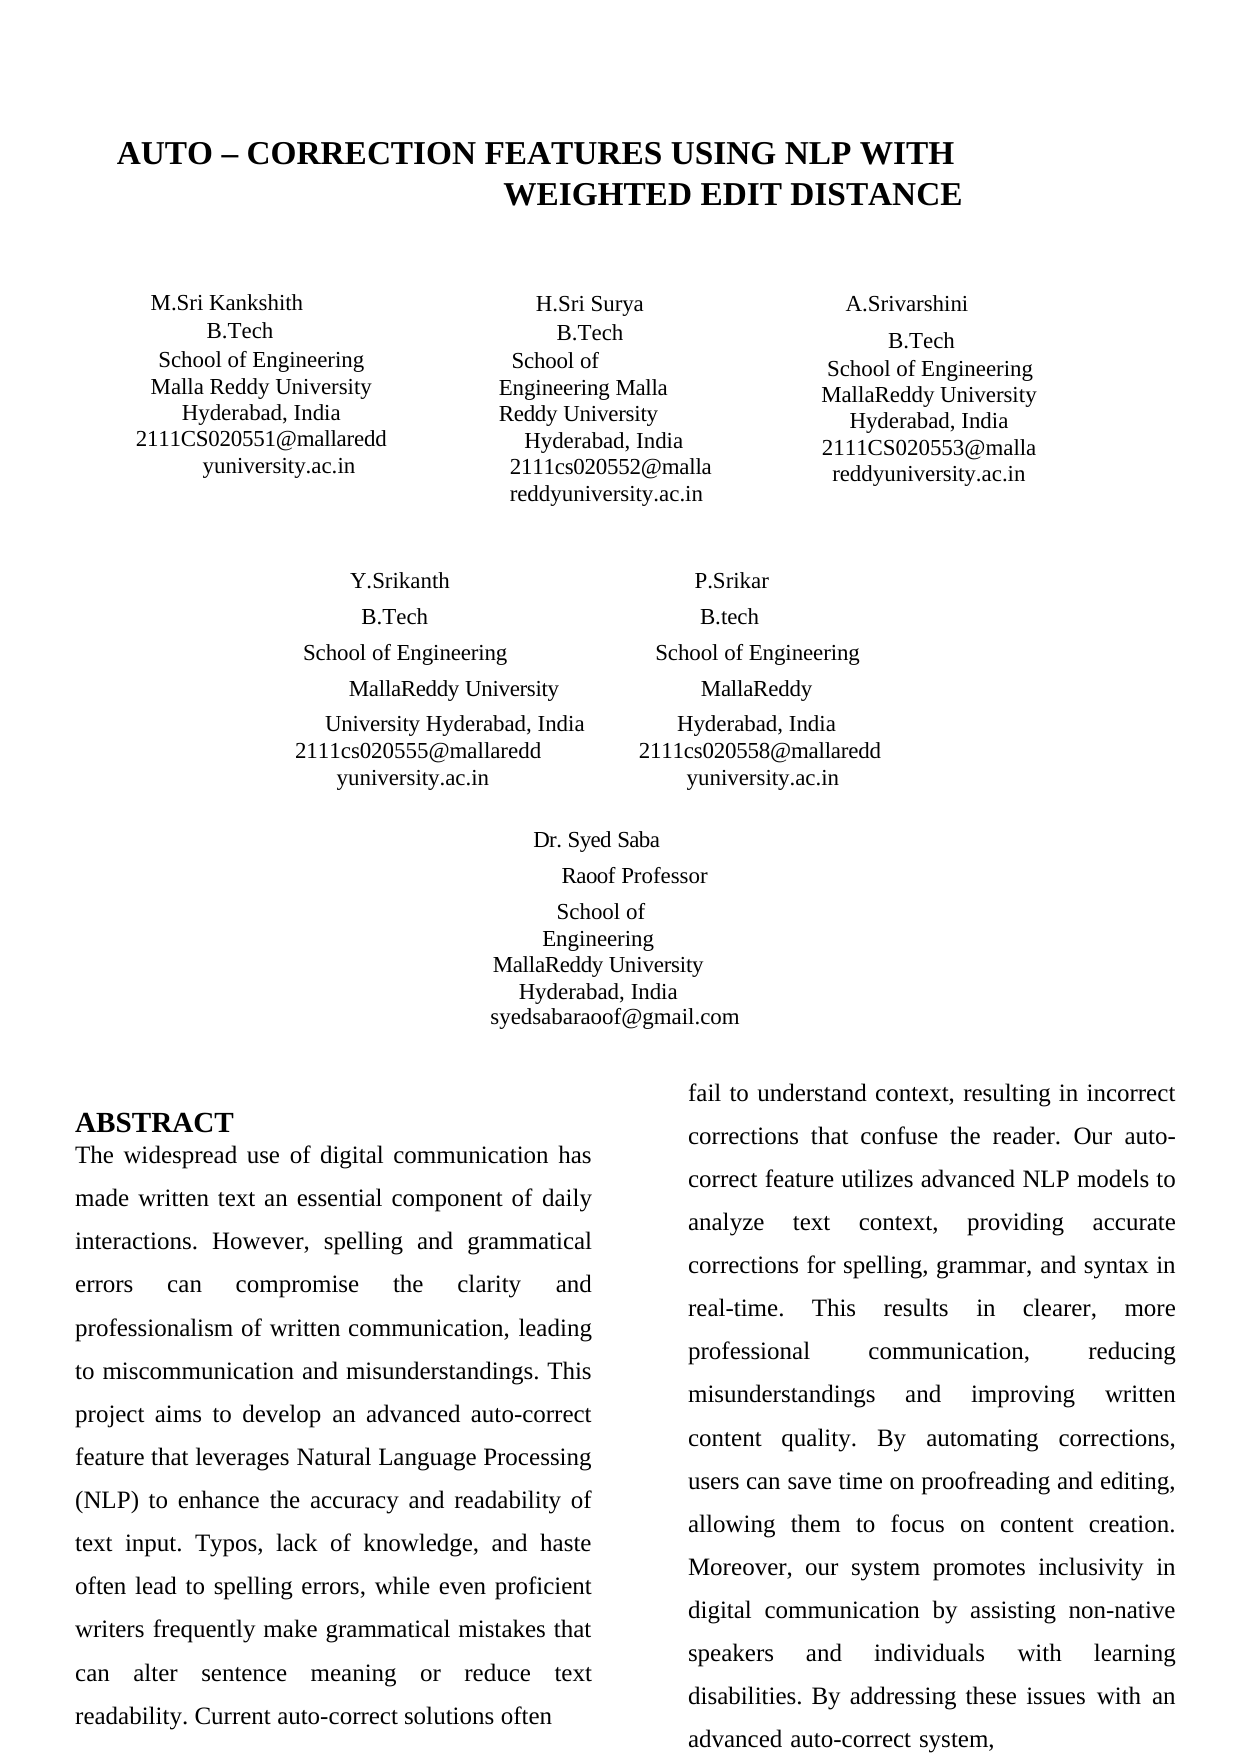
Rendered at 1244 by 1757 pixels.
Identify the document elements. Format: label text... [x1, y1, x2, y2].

subtitle ABSTRACT [75, 1102, 596, 1140]
subtitle AUTO – CORRECTION FEATURES USING NLP WITH WEIGHTED EDIT DISTANCE [117, 133, 1151, 213]
text MallaReddy University MallaReddy University Hyderabad, India Hyderabad, India [299, 666, 862, 737]
text School of Engineering Malla Reddy University [499, 347, 714, 426]
text School of Engineering MallaReddy University Hyderabad, India [493, 898, 703, 1004]
text 2111cs020555@mallaredd 2111cs020558@mallaredd yuniversity.ac.in yuniversity.ac.in [276, 737, 899, 790]
text Y.Srikanth P.Srikar [29, 567, 1089, 594]
text School of Engineering School of Engineering [29, 639, 1133, 665]
text yuniversity.ac.in [172, 452, 386, 478]
subtitle The widespread use of digital communication has made written text an essential component of daily interactions. However, spelling and grammatical errors can compromise the clarity and professionalism of written communication, leading to miscommunication and misunderstandings. This project aims to develop an advanced auto-correct feature that leverages Natural Language Processing (NLP) to enhance the accuracy and readability of text input. Typos, lack of knowledge, and haste often lead to spelling errors, while even proficient writers frequently make grammatical mistakes that can alter sentence meaning or reduce text readability. Current auto-correct solutions often [75, 1140, 592, 1729]
text School of Engineering MallaReddy University Hyderabad, India 2111CS020553@malla reddyuniversity.ac.in [821, 354, 1037, 486]
text Hyderabad, India 2111cs020552@malla reddyuniversity.ac.in [509, 427, 714, 506]
text M.Sri Kankshith B.Tech [149, 289, 304, 344]
text School of Engineering Malla Reddy University Hyderabad, India 2111CS020551@mallaredd [135, 346, 388, 452]
text A.Srivarshini B.Tech [844, 279, 969, 354]
text B.Tech B.tech [29, 603, 1091, 629]
text fail to understand context, resulting in incorrect corrections that confuse the reader. Our auto-correct feature utilizes advanced NLP models to analyze text context, providing accurate corrections for spelling, grammar, and syntax in real-time. This results in clearer, more professional communication, reducing misunderstandings and improving written content quality. By automating corrections, users can save time on proofreading and editing, allowing them to focus on content creation. Moreover, our system promotes inclusivity in digital communication by assisting non-native speakers and individuals with learning disabilities. By addressing these issues with an advanced auto-correct system, [688, 1078, 1176, 1753]
text Dr. Syed Saba Raoof Professor [533, 827, 712, 889]
text H.Sri Surya B.Tech [536, 290, 646, 345]
text syedsabaraoof@gmail.com [29, 1004, 1201, 1030]
